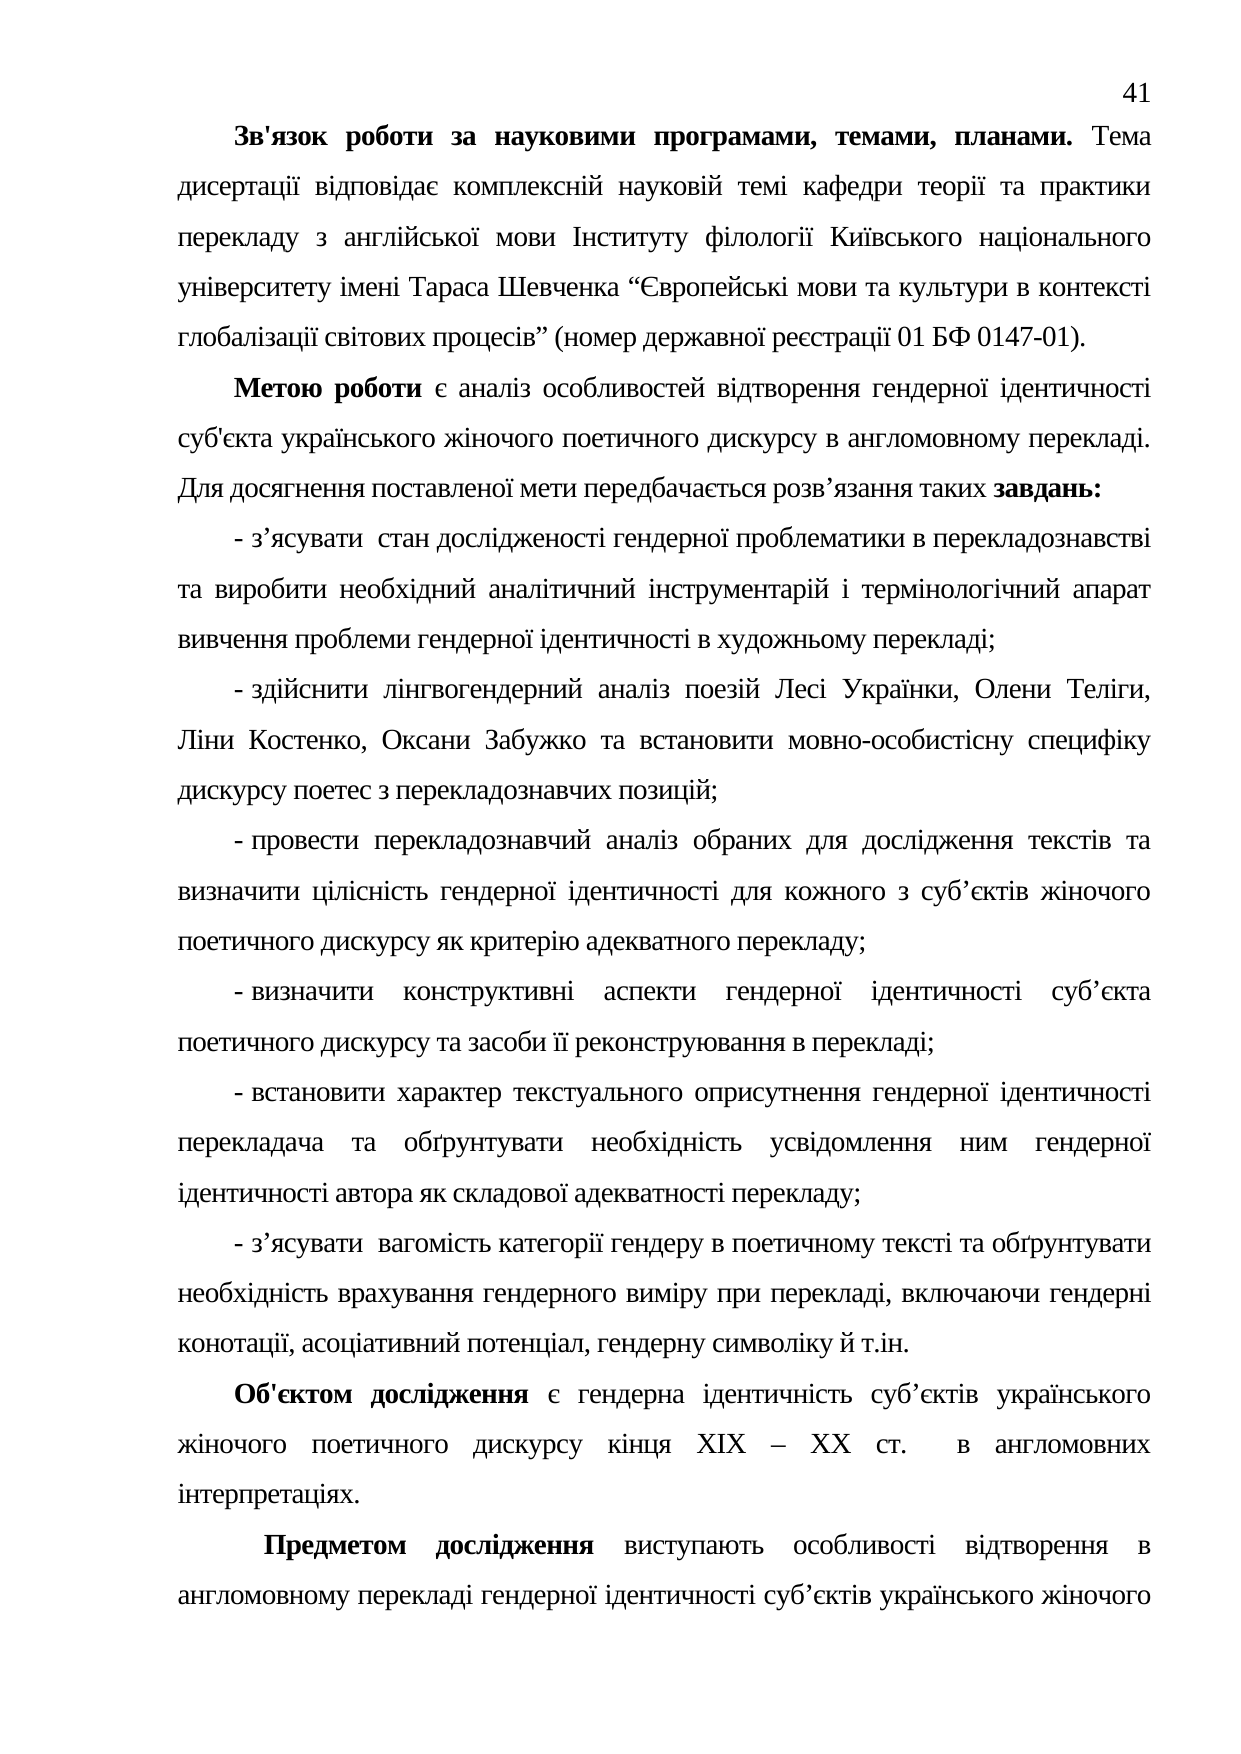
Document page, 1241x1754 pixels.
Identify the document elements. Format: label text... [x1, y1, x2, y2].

list провести перекладознавчий аналіз обраних для дослідження текстів та визначити цілісність гендерної ідентичності для кожного з суб’єктів жіночого поетичного дискурсу як критерію адекватного перекладу; [177, 822, 1152, 957]
text Метою роботи є аналіз особливостей відтворення гендерної ідентичності суб'єкта українського жіночого поетичного дискурсу в англомовному перекладі. Для досягнення поставленої мети передбачається розв’язання таких завдань: [177, 370, 1152, 504]
list з’ясувати стан дослідженості гендерної проблематики в перекладознавстві та виробити необхідний аналітичний інструментарій і термінологічний апарат вивчення проблеми гендерної ідентичності в художньому перекладі; [177, 521, 1152, 655]
list здійснити лінгвогендерний аналіз поезій Лесі Українки, Олени Теліги, Ліни Костенко, Оксани Забужко та встановити мовно-особистісну специфіку дискурсу поетес з перекладознавчих позицій; [177, 672, 1152, 806]
list з’ясувати вагомість категорії гендеру в поетичному тексті та обґрунтувати необхідність врахування гендерного виміру при перекладі, включаючи гендерні конотації, асоціативний потенціал, гендерну символіку й т.ін. [177, 1225, 1152, 1359]
text Об'єктом дослідження є гендерна ідентичність суб’єктів українського жіночого поетичного дискурсу кінця ХІХ – ХХ ст. в англомовних інтерпретаціях. [177, 1376, 1152, 1510]
list встановити характер текстуального оприсутнення гендерної ідентичності перекладача та обґрунтувати необхідність усвідомлення ним гендерної ідентичності автора як складової адекватності перекладу; [177, 1074, 1152, 1208]
text Зв'язок роботи за науковими програмами, темами, планами. Тема дисертації відповідає комплексній науковій темі кафедри теорії та практики перекладу з англійської мови Інституту філології Київського національного університету імені Тараса Шевченка “Європейські мови та культури в контексті глобалізації світових процесів” (номер державної реєстрації 01 БФ 0147-01). [177, 118, 1152, 353]
list визначити конструктивні аспекти гендерної ідентичності суб’єкта поетичного дискурсу та засоби її реконструювання в перекладі; [177, 973, 1152, 1057]
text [177, 1527, 1152, 1611]
